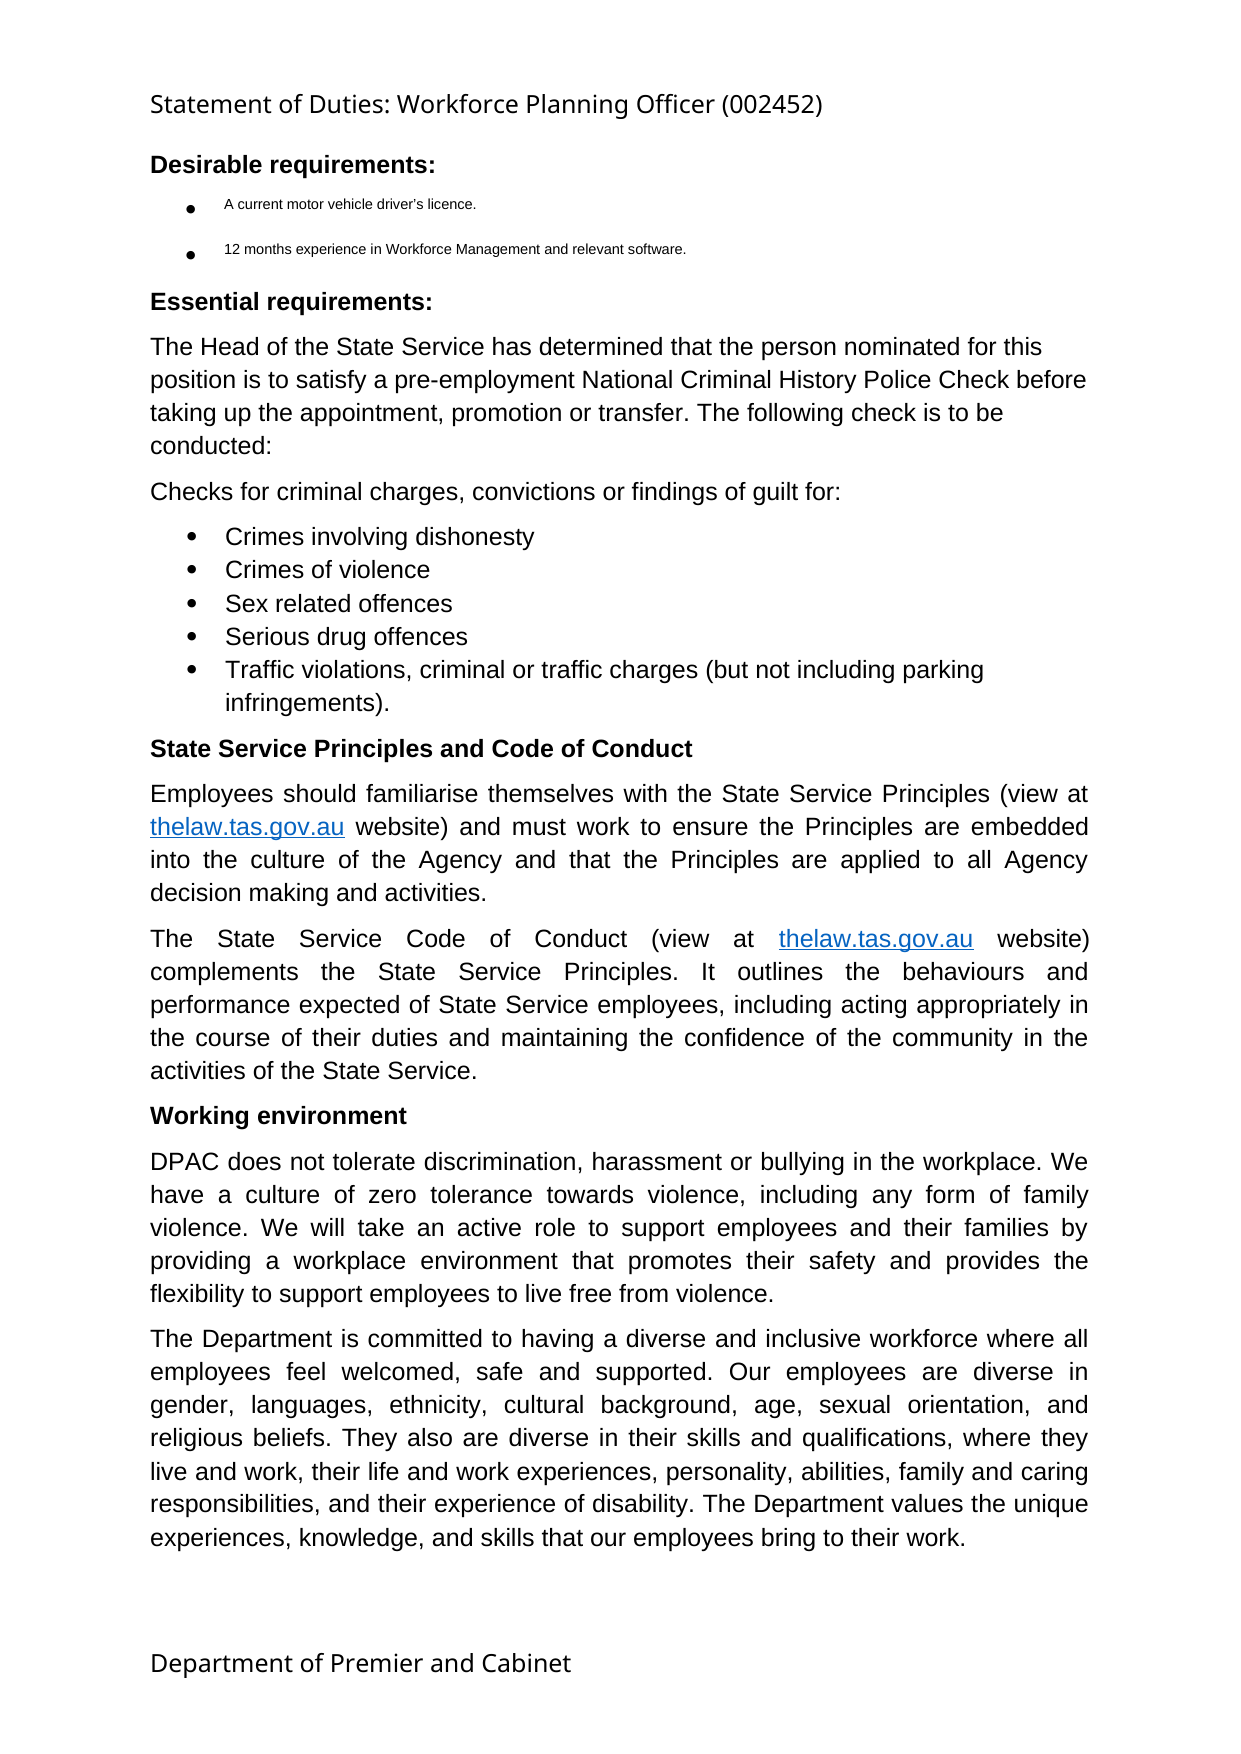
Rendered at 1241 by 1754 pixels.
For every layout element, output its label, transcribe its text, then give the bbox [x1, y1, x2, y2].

list Crimes of violence [187, 556, 1090, 584]
text The Department is committed to having a diverse and inclusive workforce where all employees feel welcomed, safe and supported. Our employees are diverse in gender, languages, ethnicity, cultural background, age, sexual orientation, and religious beliefs. They also are diverse in their skills and qualifications, where they live and work, their life and work experiences, personality, abilities, family and caring responsibilities, and their experience of disability. The Department values the unique experiences, knowledge, and skills that our employees bring to their work. [150, 1324, 1090, 1551]
subtitle Working environment [150, 1101, 1090, 1130]
subtitle Essential requirements: [150, 287, 1090, 316]
list Serious drug offences [187, 622, 1090, 651]
list Crimes involving dishonesty [187, 522, 1090, 551]
list 12 months experience in Workforce Management and relevant software. [186, 241, 1090, 270]
text Employees should familiarise themselves with the State Service Principles (view at thelaw.tas.gov.au website) and must work to ensure the Principles are embedded into the culture of the Agency and that the Principles are applied to all Agency decision making and activities. [150, 779, 1090, 907]
text DPAC does not tolerate discrimination, harassment or bullying in the workplace. We have a culture of zero tolerance towards violence, including any form of family violence. We will take an active role to support employees and their families by providing a workplace environment that promotes their safety and provides the flexibility to support employees to live free from violence. [150, 1147, 1090, 1308]
list Traffic violations, criminal or traffic charges (but not including parking infringements). [187, 655, 1090, 717]
subtitle Desirable requirements: [150, 150, 1090, 179]
subtitle State Service Principles and Code of Conduct [150, 733, 1090, 762]
list A current motor vehicle driver’s licence. [186, 196, 1090, 224]
list Sex related offences [187, 589, 1090, 617]
text Checks for criminal charges, convictions or findings of guilt for: [150, 477, 1090, 506]
text The State Service Code of Conduct (view at thelaw.tas.gov.au website) complements the State Service Principles. It outlines the behaviours and performance expected of State Service employees, including acting appropriately in the course of their duties and maintaining the confidence of the community in the activities of the State Service. [150, 924, 1090, 1084]
text The Head of the State Service has determined that the person nominated for this position is to satisfy a pre-employment National Criminal History Police Check before taking up the appointment, promotion or transfer. The following check is to be conducted: [150, 332, 1090, 460]
